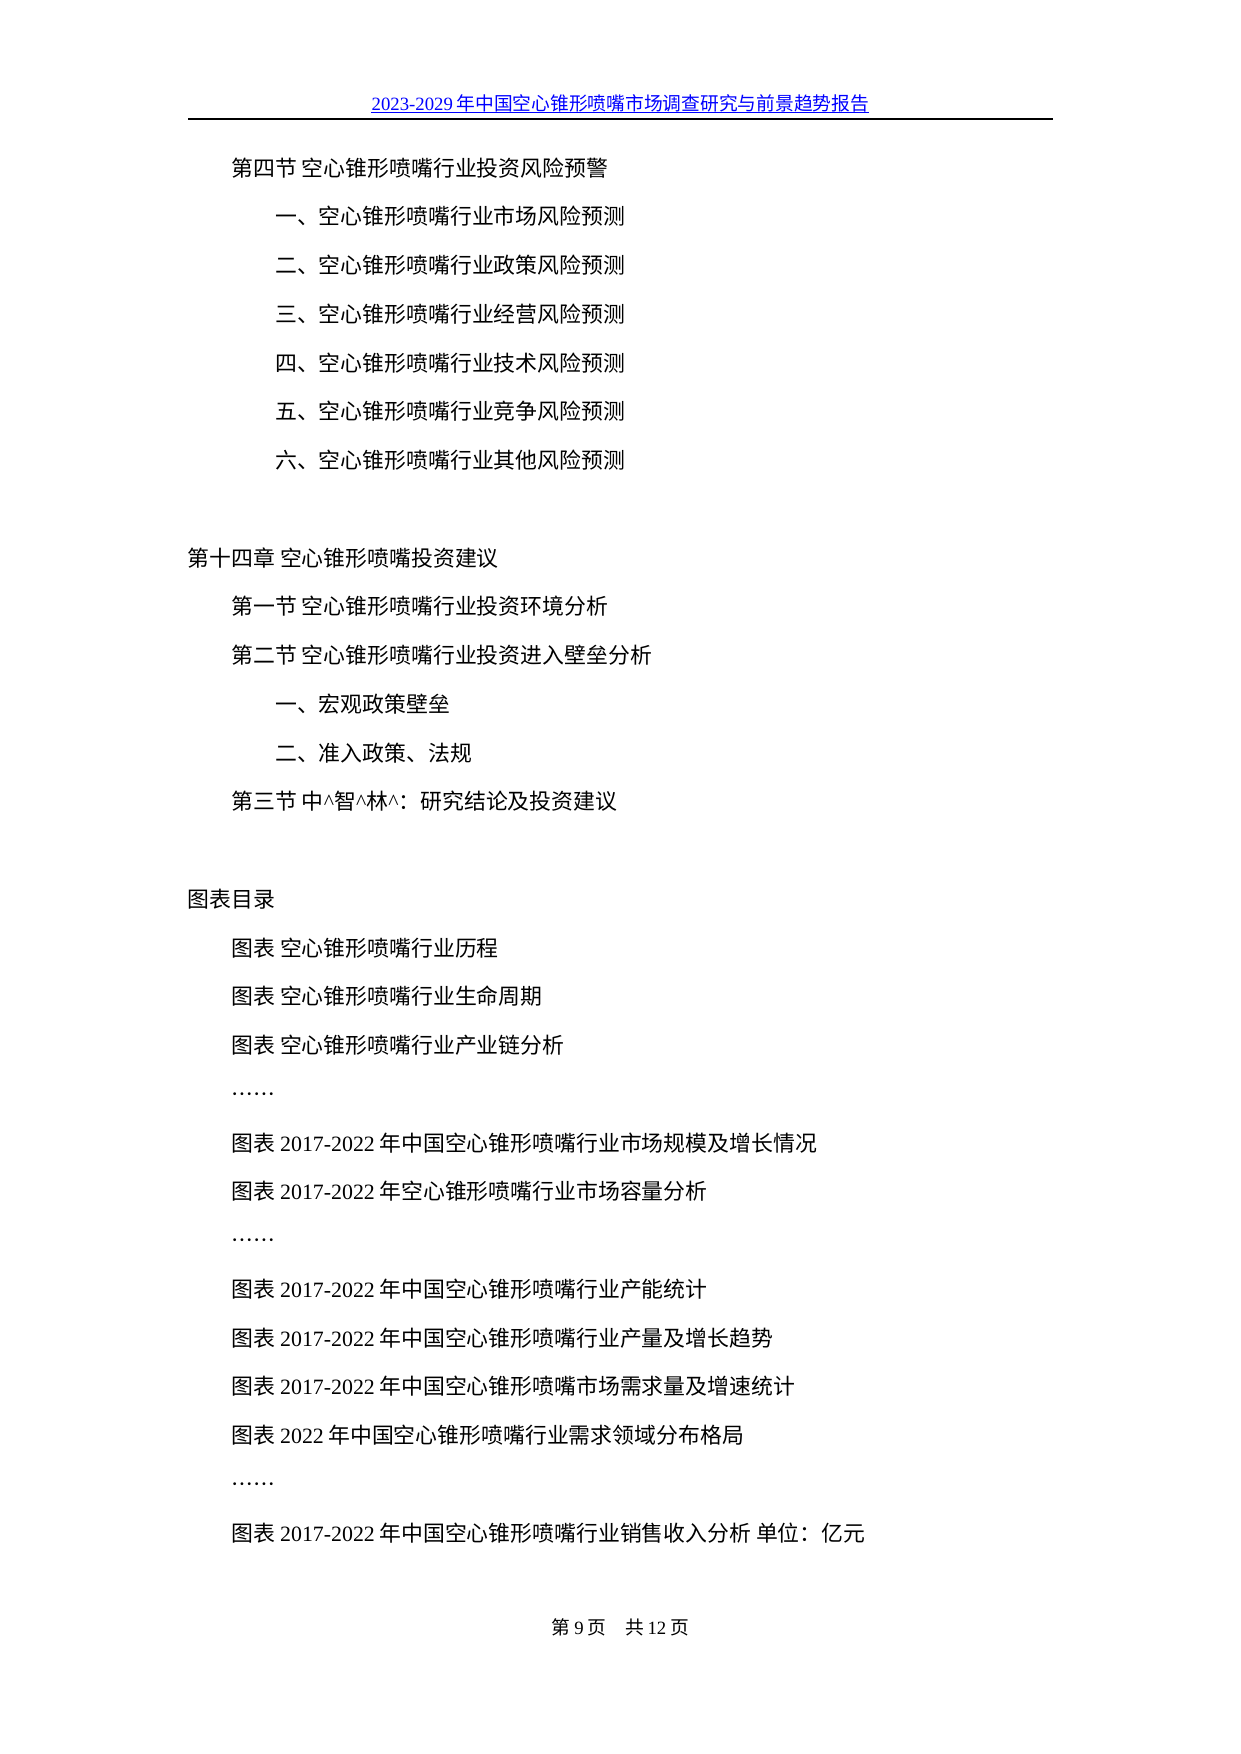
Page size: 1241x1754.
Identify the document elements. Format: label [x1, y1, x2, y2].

text [187, 150, 1053, 1548]
